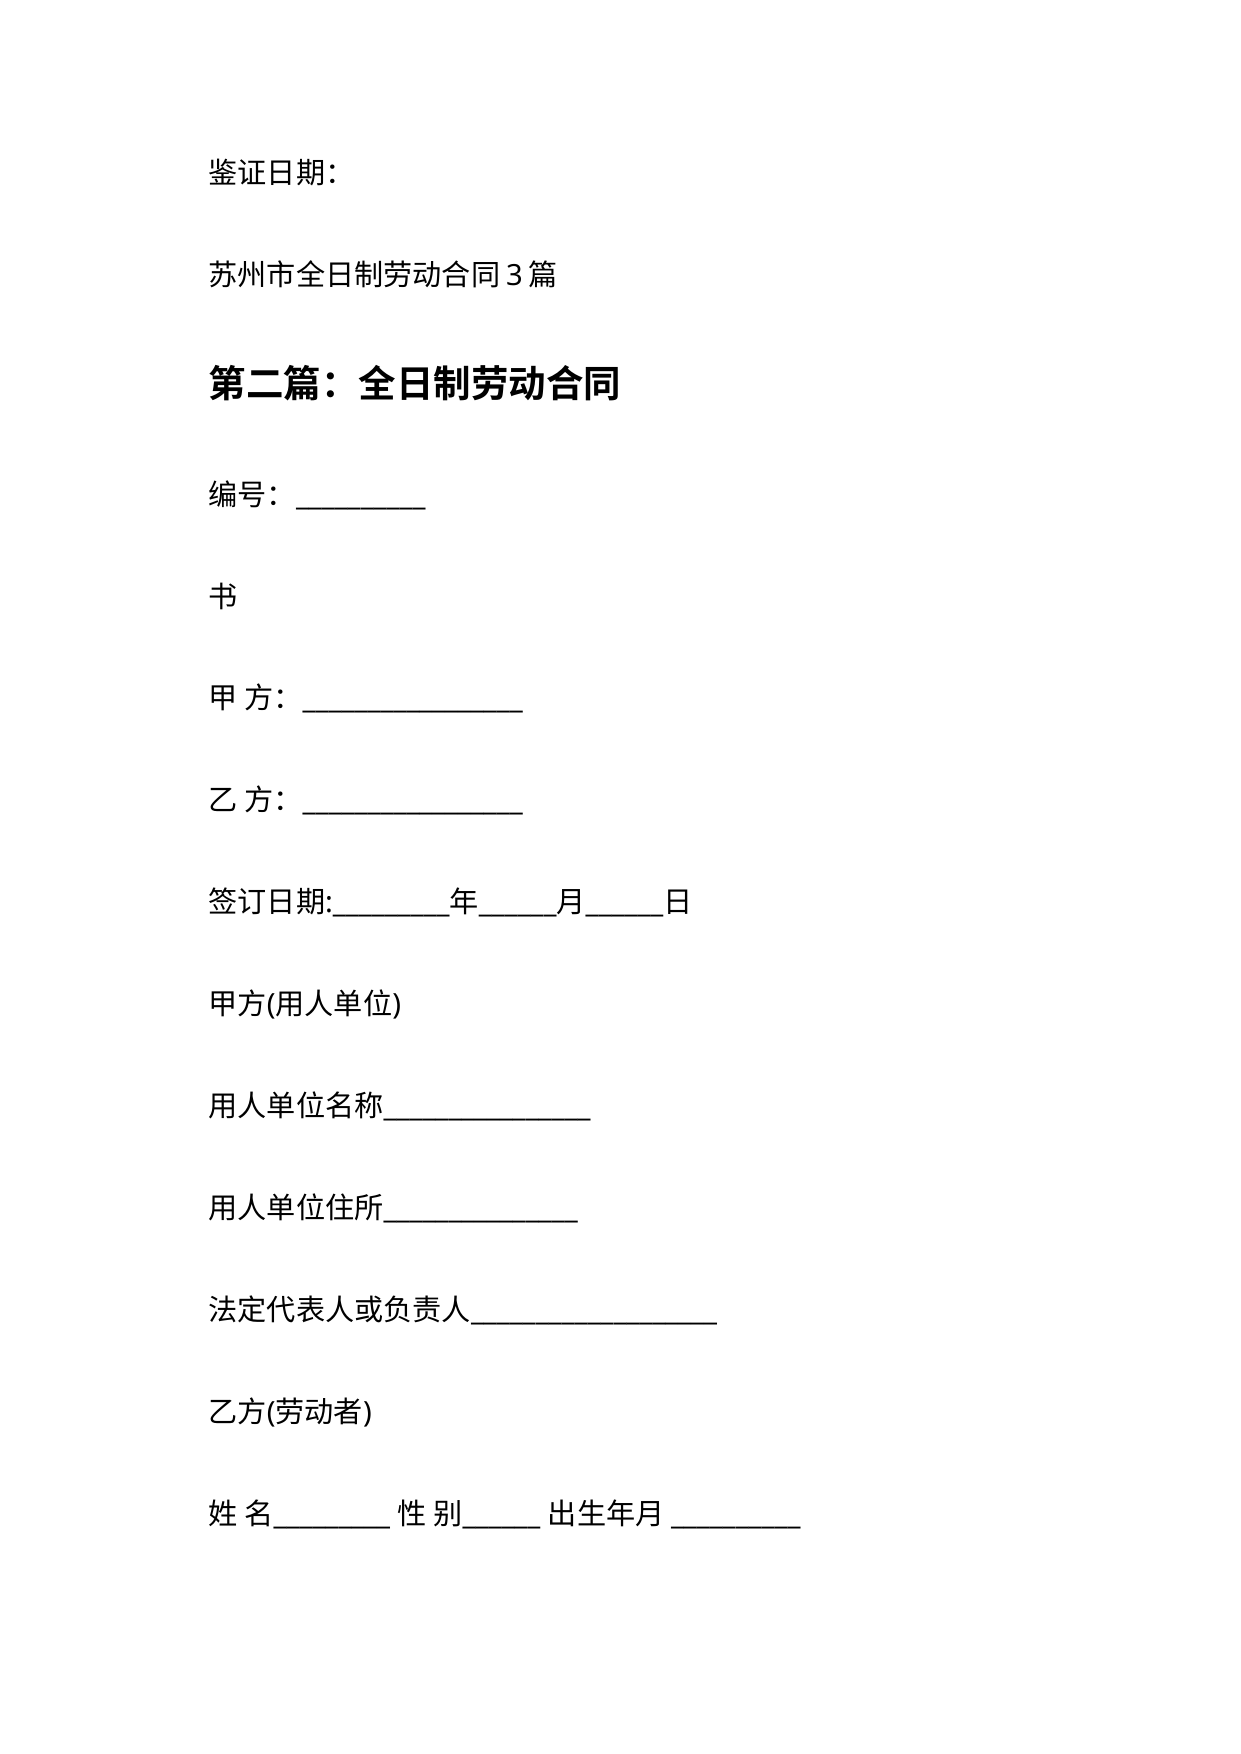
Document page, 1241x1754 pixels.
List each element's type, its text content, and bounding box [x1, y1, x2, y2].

text 法定代表人或负责人___________________ [150, 1287, 1090, 1329]
text 甲 方：_________________ [150, 675, 1090, 717]
text 乙方(劳动者) [150, 1389, 1090, 1431]
text 乙 方：_________________ [150, 777, 1090, 819]
text 姓 名_________ 性 别______ 出生年月 __________ [150, 1491, 1090, 1533]
text 签订日期:_________年______月______日 [150, 879, 1090, 921]
text 甲方(用人单位) [150, 981, 1090, 1023]
text 用人单位名称________________ [150, 1083, 1090, 1125]
text 苏州市全日制劳动合同3篇 [150, 252, 1090, 294]
text 第二篇：全日制劳动合同 [150, 354, 1090, 408]
text 编号：__________ [150, 471, 1090, 513]
text 书 [150, 573, 1090, 615]
text 用人单位住所_______________ [150, 1185, 1090, 1227]
text 鉴证日期： [150, 150, 1090, 192]
